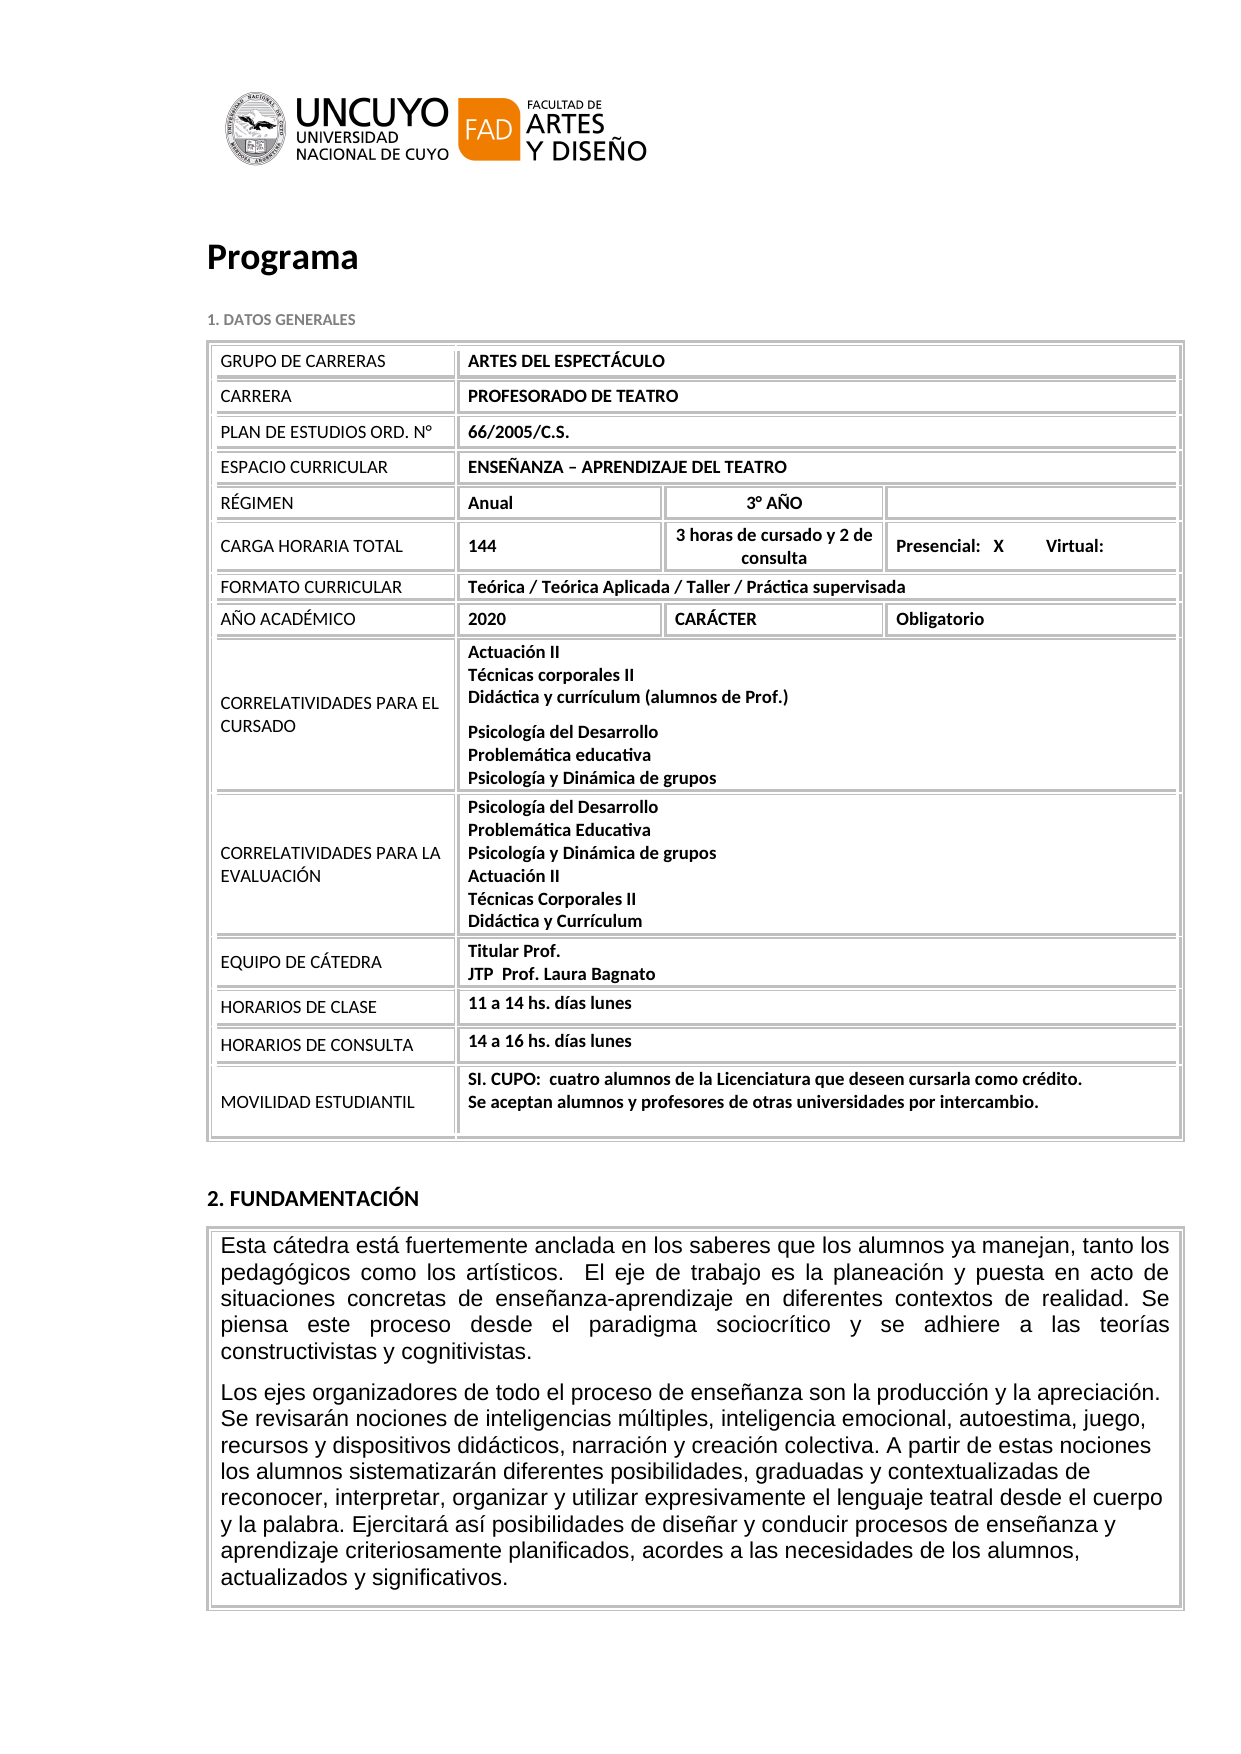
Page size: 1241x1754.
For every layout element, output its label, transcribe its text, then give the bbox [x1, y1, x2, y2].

table_cell [885, 482, 1182, 517]
table_cell HORARIOS DE CONSULTA [209, 1023, 457, 1061]
table_cell HORARIOS DE CLASE [209, 985, 457, 1023]
text Programa [207, 233, 1152, 279]
table_cell FORMATO CURRICULAR [209, 569, 457, 598]
table_header GRUPO DE CARRERAS [209, 343, 457, 375]
table_cell PLAN DE ESTUDIOS ORD. N° [209, 411, 457, 446]
table_cell 14 a 16 hs. días lunes [457, 1023, 1182, 1061]
table_cell CARGA HORARIA TOTAL [209, 517, 457, 569]
table_cell CARÁCTER [667, 605, 882, 634]
table_cell ENSEÑANZA – APRENDIZAJE DEL TEATRO [457, 446, 1182, 482]
table_cell MOVILIDAD ESTUDIANTIL [209, 1061, 457, 1136]
table_cell Presencial: X Virtual: [885, 517, 1182, 569]
table_cell Obligatorio [885, 598, 1182, 634]
table_cell CORRELATIVIDADES PARA LA EVALUACIÓN [209, 789, 457, 933]
table_cell 3 horas de cursado y 2 de consulta [667, 523, 882, 569]
table_cell RÉGIMEN [209, 482, 457, 517]
text 1. DATOS GENERALES [207, 279, 1152, 330]
table_cell Titular Prof. JTP Prof. Laura Bagnato [457, 933, 1182, 985]
table_header ARTES DEL ESPECTÁCULO [457, 346, 1179, 375]
table_cell PROFESORADO DE TEATRO [457, 375, 1182, 411]
table_cell 11 a 14 hs. días lunes [457, 985, 1182, 1023]
table_cell Actuación II Técnicas corporales II Didáctica y currículum (alumnos de Prof.) Psicología del Desarrollo Problemática educativa Psicología y Dinámica de grupos [457, 634, 1182, 789]
table_cell Psicología del Desarrollo Problemática Educativa Psicología y Dinámica de grupos Actuación II Técnicas Corporales II Didáctica y Currículum [457, 789, 1182, 933]
table_cell CORRELATIVIDADES PARA EL CURSADO [209, 634, 457, 789]
table_cell EQUIPO DE CÁTEDRA [209, 933, 457, 985]
text 2. FUNDAMENTACIÓN [207, 1184, 1152, 1212]
table_cell CARRERA [209, 375, 457, 411]
table_cell ESPACIO CURRICULAR [209, 446, 457, 482]
table_cell Teórica / Teórica Aplicada / Taller / Práctica supervisada [457, 569, 1182, 598]
table_cell AÑO ACADÉMICO [209, 598, 457, 634]
picture [206, 73, 663, 187]
table_cell 3° AÑO [667, 488, 882, 517]
table_cell 2020 [460, 605, 660, 634]
table_cell Anual [460, 488, 660, 517]
table_cell SI. CUPO: cuatro alumnos de la Licenciatura que deseen cursarla como crédito. Se aceptan alumnos y profesores de otras universidades por intercambio. [457, 1061, 1182, 1136]
table_cell 66/2005/C.S. [457, 411, 1182, 446]
table_cell 144 [460, 523, 660, 569]
